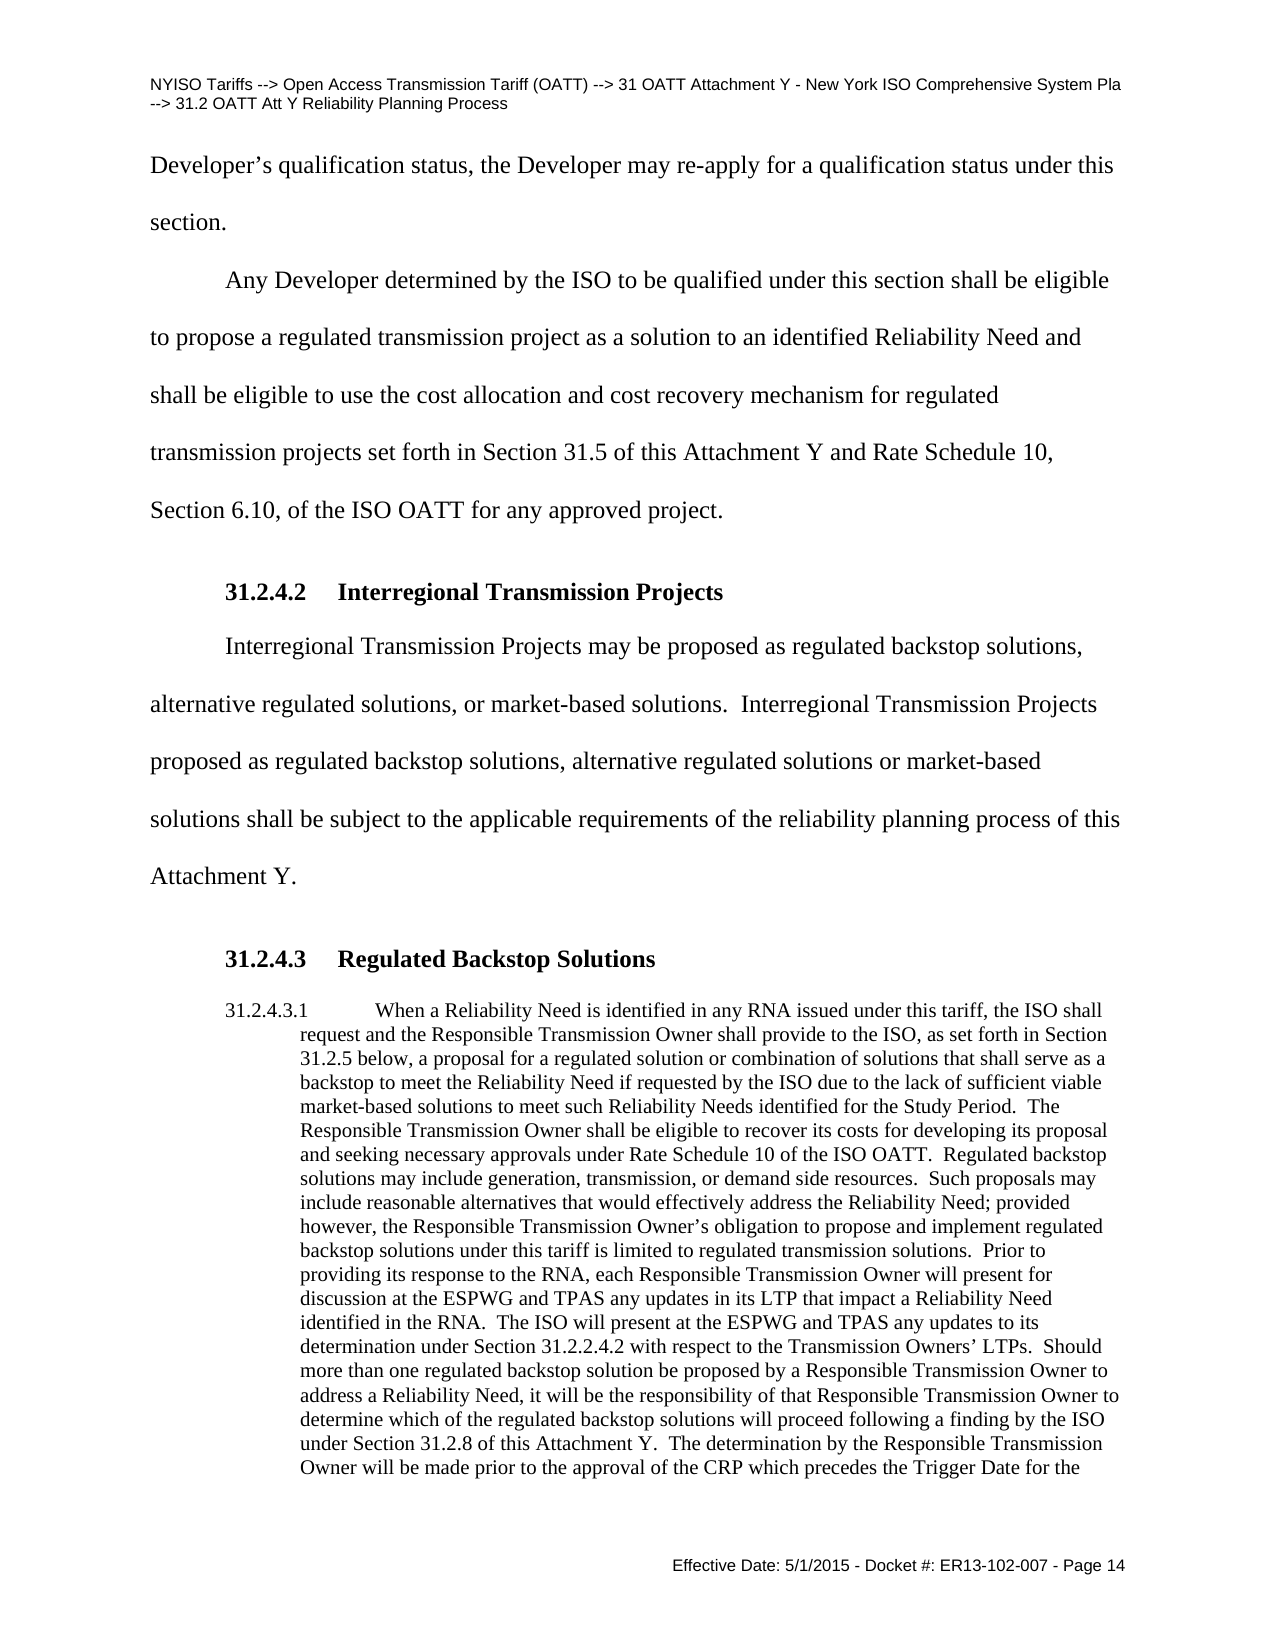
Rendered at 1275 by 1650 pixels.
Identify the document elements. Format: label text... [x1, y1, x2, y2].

text Any Developer determined by the ISO to be qualified under this section shall be eligible to propose a regulated transmission project as a solution to an identified Reliability Need and shall be eligible to use the cost allocation and cost recovery mechanism for regulated transmission projects set forth in Section 31.5 of this Attachment Y and Rate Schedule 10, Section 6.10, of the ISO OATT for any approved project. [150, 265, 1125, 524]
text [150, 150, 1125, 236]
subtitle 31.2.4.3 Regulated Backstop Solutions [225, 944, 1125, 972]
text Interregional Transmission Projects may be proposed as regulated backstop solutions, alternative regulated solutions, or market-based solutions. Interregional Transmission Projects proposed as regulated backstop solutions, alternative regulated solutions or market-based solutions shall be subject to the applicable requirements of the reliability planning process of this Attachment Y. [150, 631, 1125, 890]
subtitle 31.2.4.2 Interregional Transmission Projects [225, 577, 1125, 606]
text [225, 997, 1125, 1479]
